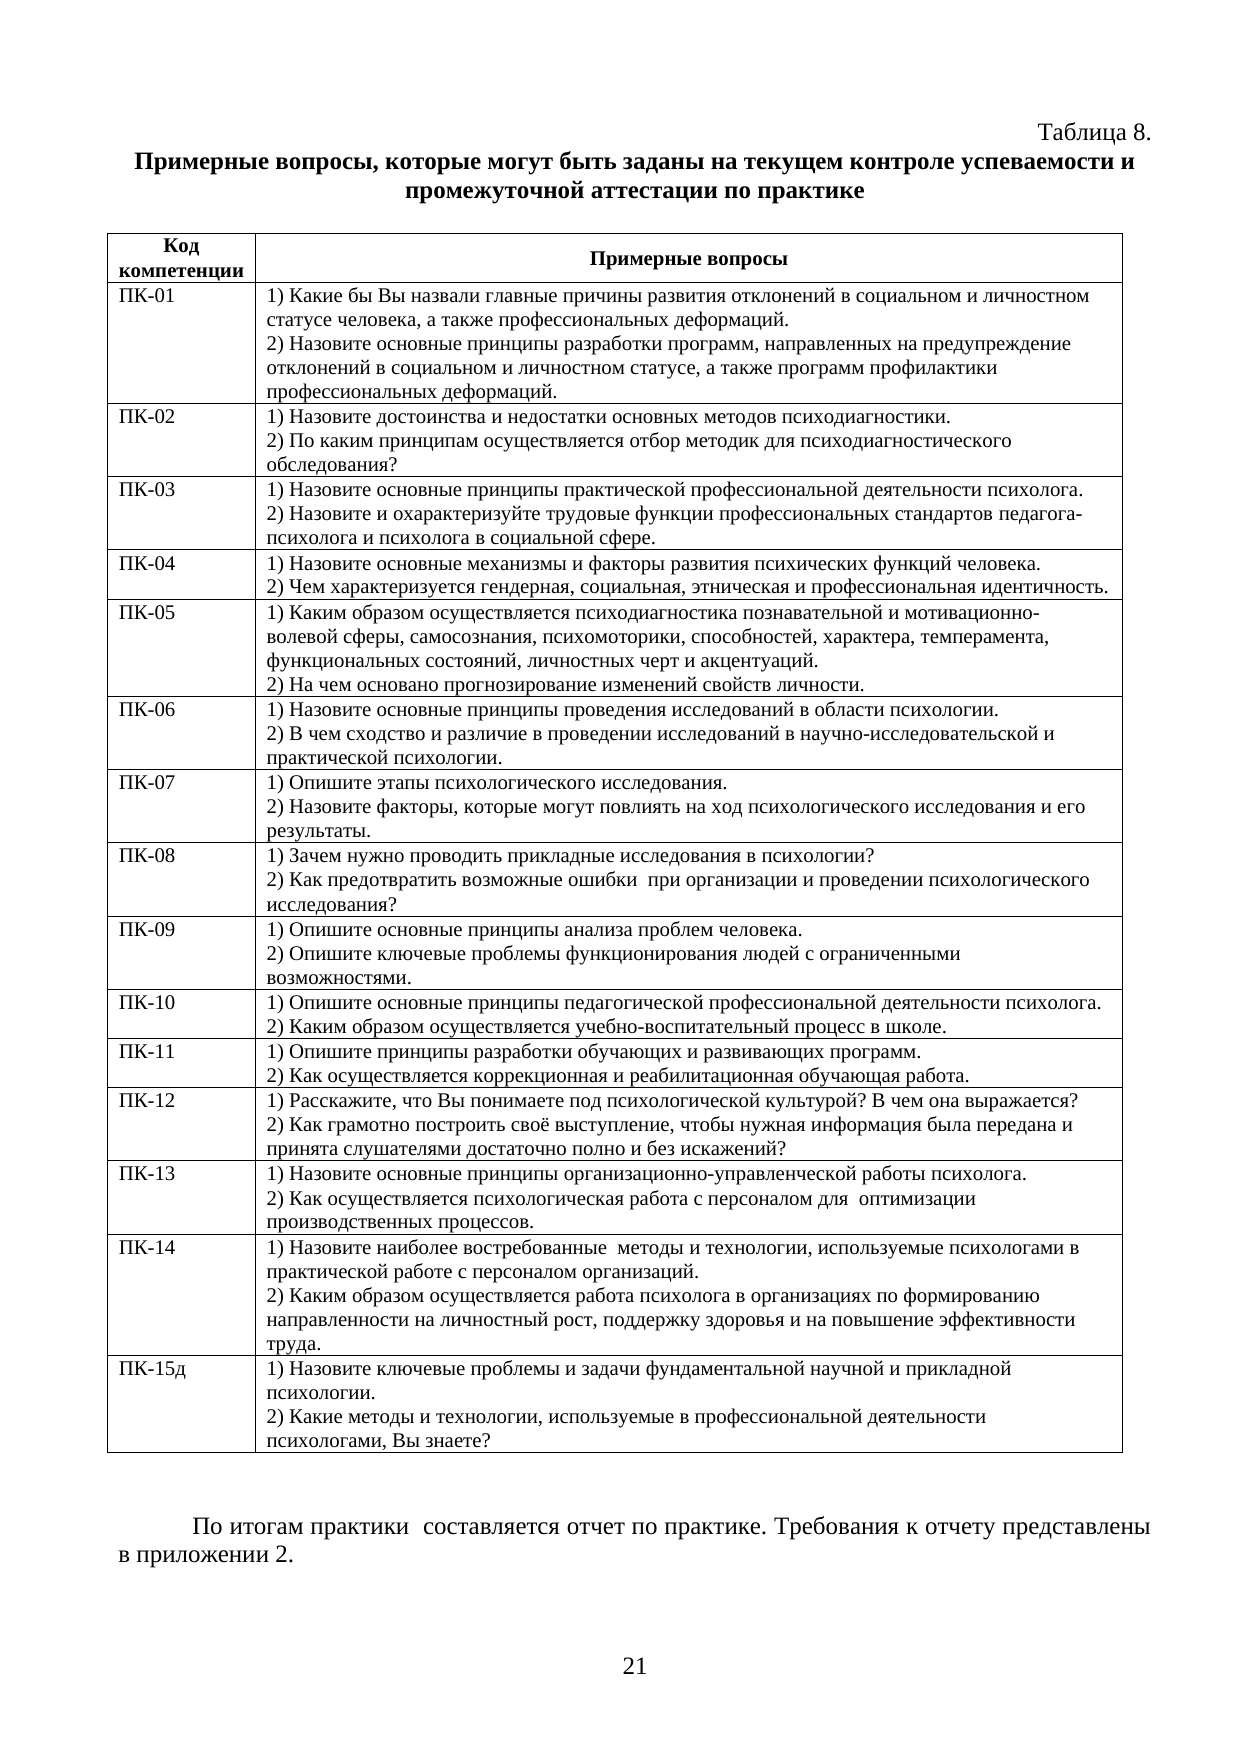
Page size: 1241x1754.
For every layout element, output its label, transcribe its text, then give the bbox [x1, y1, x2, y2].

table_cell 1) Опишите основные принципы педагогической профессиональной деятельности психолога. 2) Каким образом осуществляется учебно-воспитательный процесс в школе. [256, 990, 1122, 1038]
table_cell 1) Назовите основные механизмы и факторы развития психических функций человека. 2) Чем характеризуется гендерная, социальная, этническая и профессиональная идентичность. [256, 550, 1122, 598]
table_cell 1) Расскажите, что Вы понимаете под психологической культурой? В чем она выражается? 2) Как грамотно построить своё выступление, чтобы нужная информация была передана и принята слушателями достаточно полно и без искажений? [256, 1088, 1122, 1160]
table_header Код компетенции [108, 234, 255, 282]
table_cell 1) Опишите этапы психологического исследования. 2) Назовите факторы, которые могут повлиять на ход психологического исследования и его результаты. [256, 770, 1122, 842]
table_cell ПК-11 [108, 1039, 255, 1087]
text Примерные вопросы, которые могут быть заданы на текущем контроле успеваемости и промежуточной аттестации по практике [118, 146, 1152, 204]
table_cell ПК-03 [108, 477, 255, 549]
table_header Примерные вопросы [256, 234, 1122, 282]
table_cell 1) Назовите ключевые проблемы и задачи фундаментальной научной и прикладной психологии. 2) Какие методы и технологии, используемые в профессиональной деятельности психологами, Вы знаете? [256, 1356, 1122, 1452]
table_cell ПК-10 [108, 990, 255, 1038]
table_cell ПК-08 [108, 843, 255, 916]
table_cell 1) Назовите достоинства и недостатки основных методов психодиагностики. 2) По каким принципам осуществляется отбор методик для психодиагностического обследования? [256, 404, 1122, 476]
table_cell 1) Какие бы Вы назвали главные причины развития отклонений в социальном и личностном статусе человека, а также профессиональных деформаций. 2) Назовите основные принципы разработки программ, направленных на предупреждение отклонений в социальном и личностном статусе, а также программ профилактики профессиональных деформаций. [256, 283, 1122, 403]
table_cell 1) Назовите основные принципы организационно-управленческой работы психолога. 2) Как осуществляется психологическая работа с персоналом для оптимизации производственных процессов. [256, 1161, 1122, 1233]
table_cell 1) Опишите принципы разработки обучающих и развивающих программ. 2) Как осуществляется коррекционная и реабилитационная обучающая работа. [256, 1039, 1122, 1087]
table_cell 1) Назовите наиболее востребованные методы и технологии, используемые психологами в практической работе с персоналом организаций. 2) Каким образом осуществляется работа психолога в организациях по формированию направленности на личностный рост, поддержку здоровья и на повышение эффективности труда. [256, 1235, 1122, 1355]
table_cell 1) Каким образом осуществляется психодиагностика познавательной и мотивационно-волевой сферы, самосознания, психомоторики, способностей, характера, темперамента, функциональных состояний, личностных черт и акцентуаций. 2) На чем основано прогнозирование изменений свойств личности. [256, 600, 1122, 696]
table_cell 1) Назовите основные принципы проведения исследований в области психологии. 2) В чем сходство и различие в проведении исследований в научно-исследовательской и практической психологии. [256, 697, 1122, 769]
table_cell ПК-01 [108, 283, 255, 403]
table_cell ПК-09 [108, 917, 255, 989]
text Таблица 8. [118, 117, 1152, 146]
text По итогам практики составляется отчет по практике. Требования к отчету представлены в приложении 2. [118, 1511, 1152, 1568]
table_cell ПК-12 [108, 1088, 255, 1160]
table_cell ПК-07 [108, 770, 255, 842]
table_cell ПК-02 [108, 404, 255, 476]
table_cell 1) Опишите основные принципы анализа проблем человека. 2) Опишите ключевые проблемы функционирования людей с ограниченными возможностями. [256, 917, 1122, 989]
table_cell ПК-13 [108, 1161, 255, 1233]
table_cell ПК-14 [108, 1235, 255, 1355]
table_cell ПК-15д [108, 1356, 255, 1452]
table_cell ПК-06 [108, 697, 255, 769]
table_cell ПК-04 [108, 550, 255, 598]
table_cell ПК-05 [108, 600, 255, 696]
table_cell 1) Назовите основные принципы практической профессиональной деятельности психолога. 2) Назовите и охарактеризуйте трудовые функции профессиональных стандартов педагога-психолога и психолога в социальной сфере. [256, 477, 1122, 549]
table_cell 1) Зачем нужно проводить прикладные исследования в психологии? 2) Как предотвратить возможные ошибки при организации и проведении психологического исследования? [256, 843, 1122, 916]
